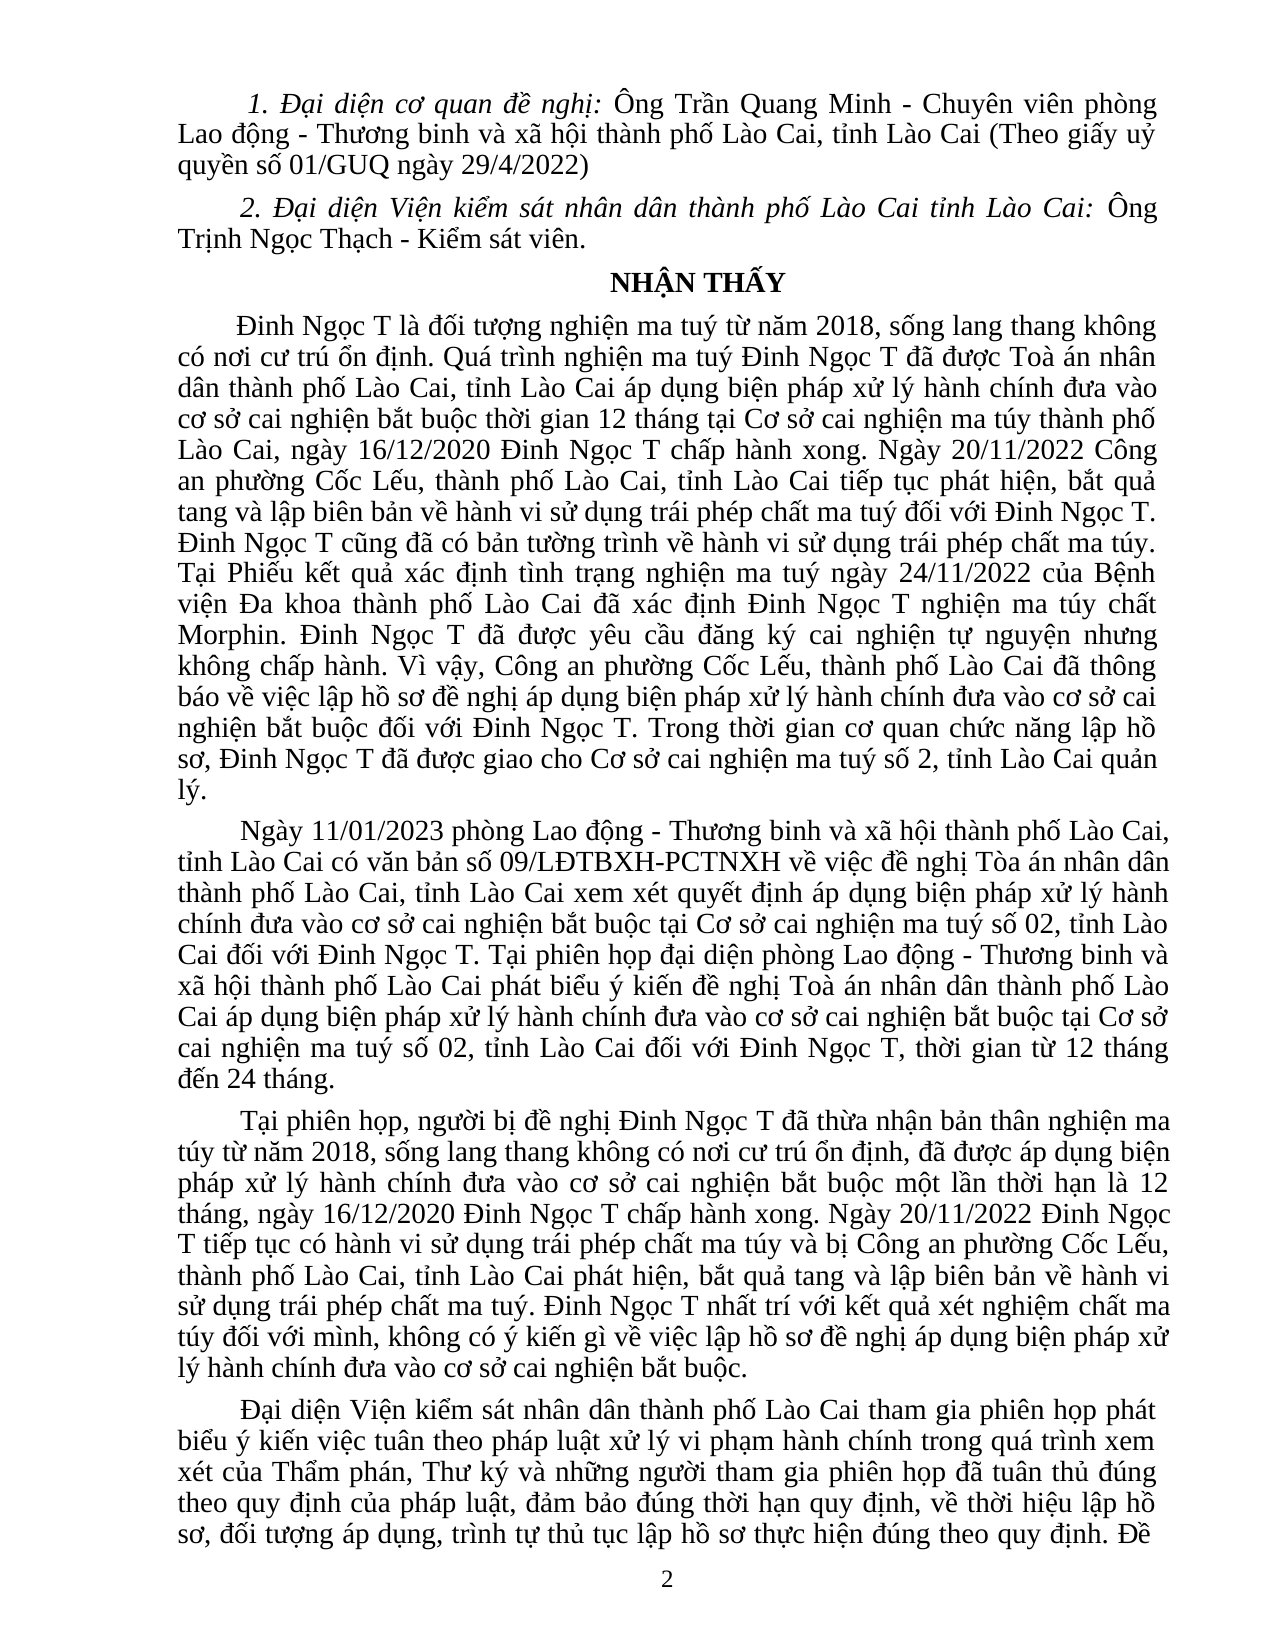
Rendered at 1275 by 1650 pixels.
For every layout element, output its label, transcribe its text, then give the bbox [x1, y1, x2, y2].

list Đại diện Viện kiểm sát nhân dân thành phố Lào Cai tỉnh Lào Cai: Ông Trịnh Ngọc Thạch - Kiểm sát viên. [177, 193, 1157, 254]
text Đại diện Viện kiểm sát nhân dân thành phố Lào Cai tham gia phiên họp phát biểu ý kiến việc tuân theo pháp luật xử lý vi phạm hành chính trong quá trình xem xét của Thẩm phán, Thư ký và những người tham gia phiên họp đã tuân thủ đúng theo quy định của pháp luật, đảm bảo đúng thời hạn quy định, về thời hiệu lập hồ sơ, đối tượng áp dụng, trình tự thủ tục lập hồ sơ thực hiện đúng theo quy định. Đề [177, 1395, 1157, 1549]
subtitle NHẬN THẤY [597, 265, 800, 299]
text Tại phiên họp, người bị đề nghị Đinh Ngọc T đã thừa nhận bản thân nghiện ma túy từ năm 2018, sống lang thang không có nơi cư trú ổn định, đã được áp dụng biện pháp xử lý hành chính đưa vào cơ sở cai nghiện bắt buộc một lần thời hạn là 12 tháng, ngày 16/12/2020 Đinh Ngọc T chấp hành xong. Ngày 20/11/2022 Đinh Ngọc T tiếp tục có hành vi sử dụng trái phép chất ma túy và bị Công an phường Cốc Lếu, thành phố Lào Cai, tỉnh Lào Cai phát hiện, bắt quả tang và lập biên bản về hành vi sử dụng trái phép chất ma tuý. Đinh Ngọc T nhất trí với kết quả xét nghiệm chất ma túy đối với mình, không có ý kiến gì về việc lập hồ sơ đề nghị áp dụng biện pháp xử lý hành chính đưa vào cơ sở cai nghiện bắt buộc. [177, 1106, 1171, 1384]
text Ngày 11/01/2023 phòng Lao động - Thương binh và xã hội thành phố Lào Cai, tỉnh Lào Cai có văn bản số 09/LĐTBXH-PCTNXH về việc đề nghị Tòa án nhân dân thành phố Lào Cai, tỉnh Lào Cai xem xét quyết định áp dụng biện pháp xử lý hành chính đưa vào cơ sở cai nghiện bắt buộc tại Cơ sở cai nghiện ma tuý số 02, tỉnh Lào Cai đối với Đinh Ngọc T. Tại phiên họp đại diện phòng Lao động - Thương binh và xã hội thành phố Lào Cai phát biểu ý kiến đề nghị Toà án nhân dân thành phố Lào Cai áp dụng biện pháp xử lý hành chính đưa vào cơ sở cai nghiện bắt buộc tại Cơ sở cai nghiện ma tuý số 02, tỉnh Lào Cai đối với Đinh Ngọc T, thời gian từ 12 tháng đến 24 tháng. [177, 816, 1170, 1094]
list Đại diện cơ quan đề nghị: Ông Trần Quang Minh - Chuyên viên phòng Lao động - Thương binh và xã hội thành phố Lào Cai, tỉnh Lào Cai (Theo giấy uỷ quyền số 01/GUQ ngày 29/4/2022) [177, 89, 1158, 180]
text Đinh Ngọc T là đối tượng nghiện ma tuý từ năm 2018, sống lang thang không có nơi cư trú ổn định. Quá trình nghiện ma tuý Đinh Ngọc T đã được Toà án nhân dân thành phố Lào Cai, tỉnh Lào Cai áp dụng biện pháp xử lý hành chính đưa vào cơ sở cai nghiện bắt buộc thời gian 12 tháng tại Cơ sở cai nghiện ma túy thành phố Lào Cai, ngày 16/12/2020 Đinh Ngọc T chấp hành xong. Ngày 20/11/2022 Công an phường Cốc Lếu, thành phố Lào Cai, tỉnh Lào Cai tiếp tục phát hiện, bắt quả tang và lập biên bản về hành vi sử dụng trái phép chất ma tuý đối với Đinh Ngọc T. Đinh Ngọc T cũng đã có bản tường trình về hành vi sử dụng trái phép chất ma túy. Tại Phiếu kết quả xác định tình trạng nghiện ma tuý ngày 24/11/2022 của Bệnh viện Đa khoa thành phố Lào Cai đã xác định Đinh Ngọc T nghiện ma túy chất Morphin. Đinh Ngọc T đã được yêu cầu đăng ký cai nghiện tự nguyện nhưng không chấp hành. Vì vậy, Công an phường Cốc Lếu, thành phố Lào Cai đã thông báo về việc lập hồ sơ đề nghị áp dụng biện pháp xử lý hành chính đưa vào cơ sở cai nghiện bắt buộc đối với Đinh Ngọc T. Trong thời gian cơ quan chức năng lập hồ sơ, Đinh Ngọc T đã được giao cho Cơ sở cai nghiện ma tuý số 2, tỉnh Lào Cai quản lý. [177, 311, 1158, 806]
